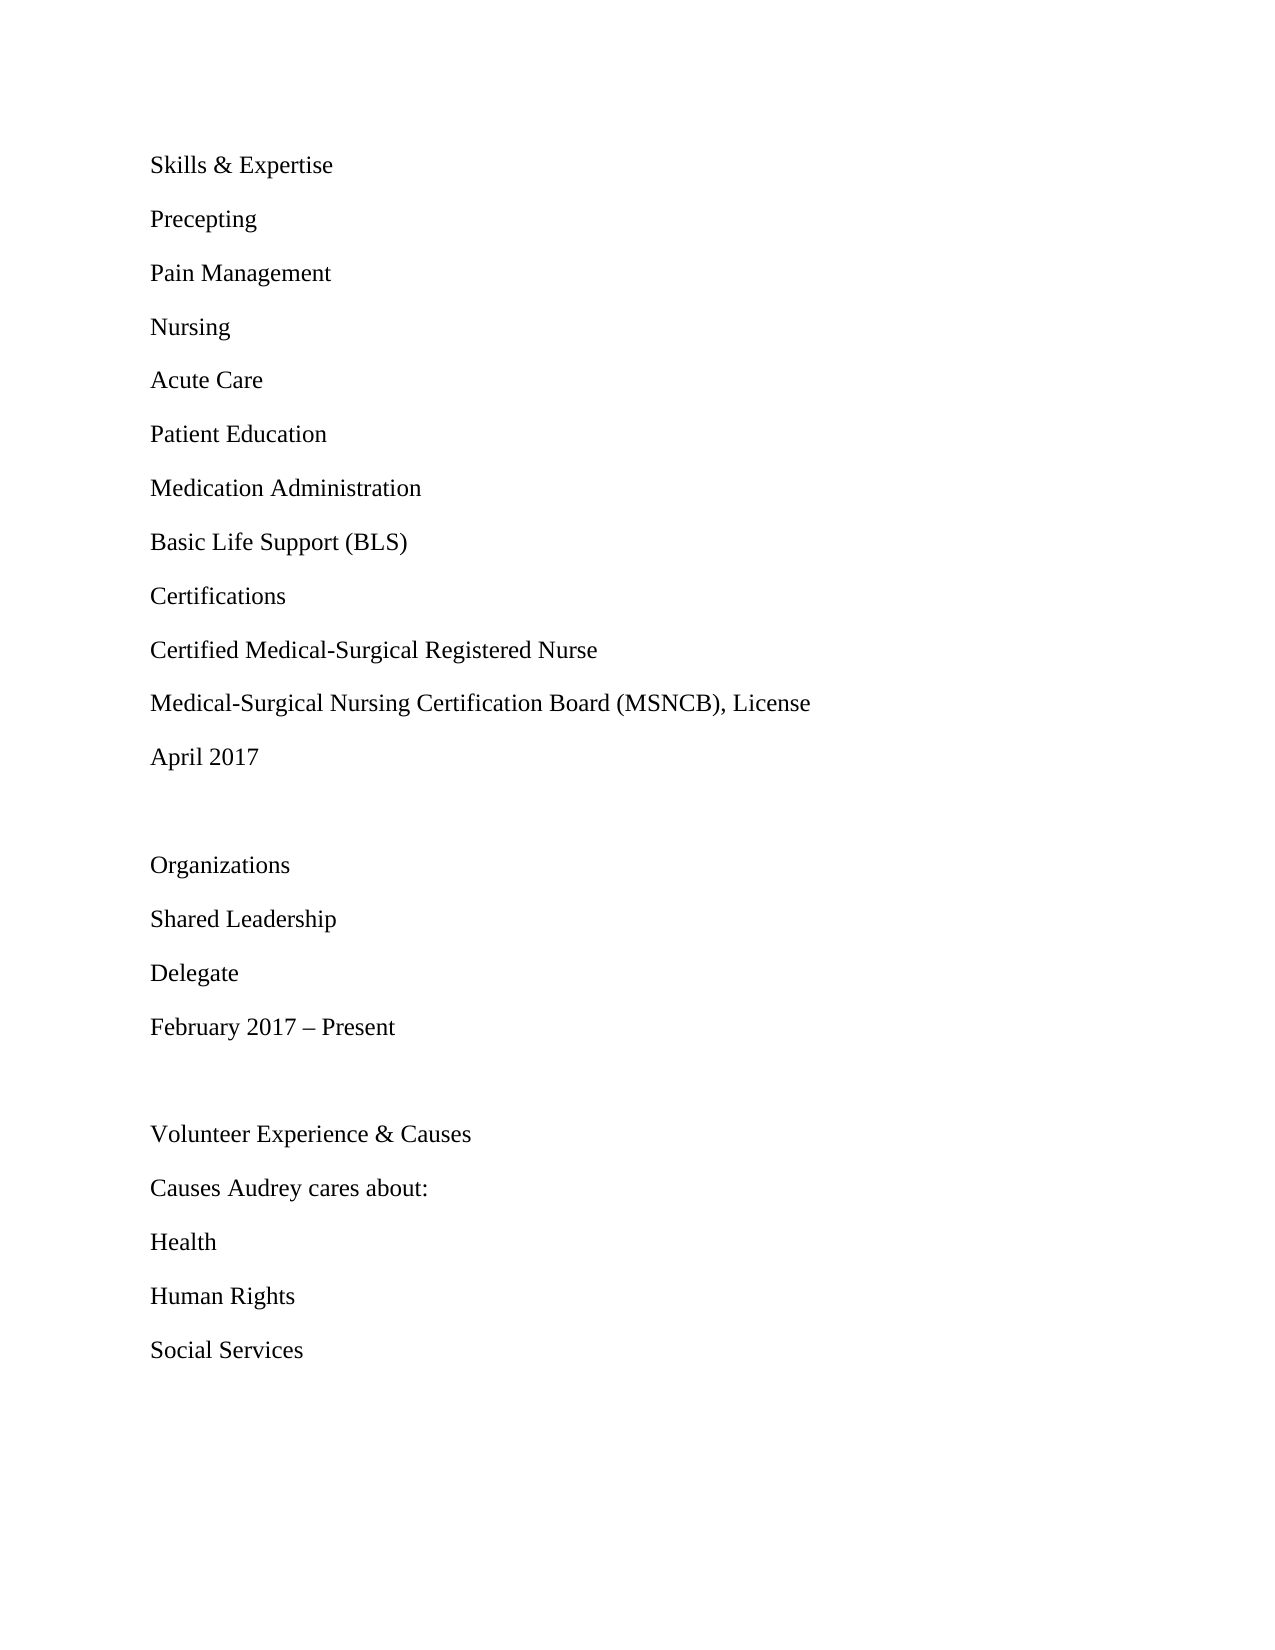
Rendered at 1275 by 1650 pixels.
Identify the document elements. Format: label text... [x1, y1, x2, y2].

text Delegate [150, 958, 1125, 987]
text February 2017 – Present [150, 1012, 1125, 1040]
text Nursing [150, 312, 1125, 340]
text Organizations [150, 850, 1125, 879]
text Human Rights [150, 1281, 1125, 1310]
text Patient Education [150, 419, 1125, 448]
text Skills & Expertise [150, 150, 1125, 179]
text Social Services [150, 1335, 1125, 1363]
text Certified Medical-Surgical Registered Nurse [150, 635, 1125, 663]
text Precepting [150, 204, 1125, 233]
text Medication Administration [150, 473, 1125, 502]
text Causes Audrey cares about: [150, 1173, 1125, 1202]
text Shared Leadership [150, 904, 1125, 933]
text Health [150, 1227, 1125, 1256]
text Acute Care [150, 365, 1125, 394]
text Basic Life Support (BLS) [150, 527, 1125, 556]
text Certifications [150, 581, 1125, 609]
text April 2017 [150, 742, 1125, 771]
text Volunteer Experience & Causes [150, 1119, 1125, 1148]
text Medical-Surgical Nursing Certification Board (MSNCB), License [150, 688, 1125, 717]
text Pain Management [150, 258, 1125, 286]
